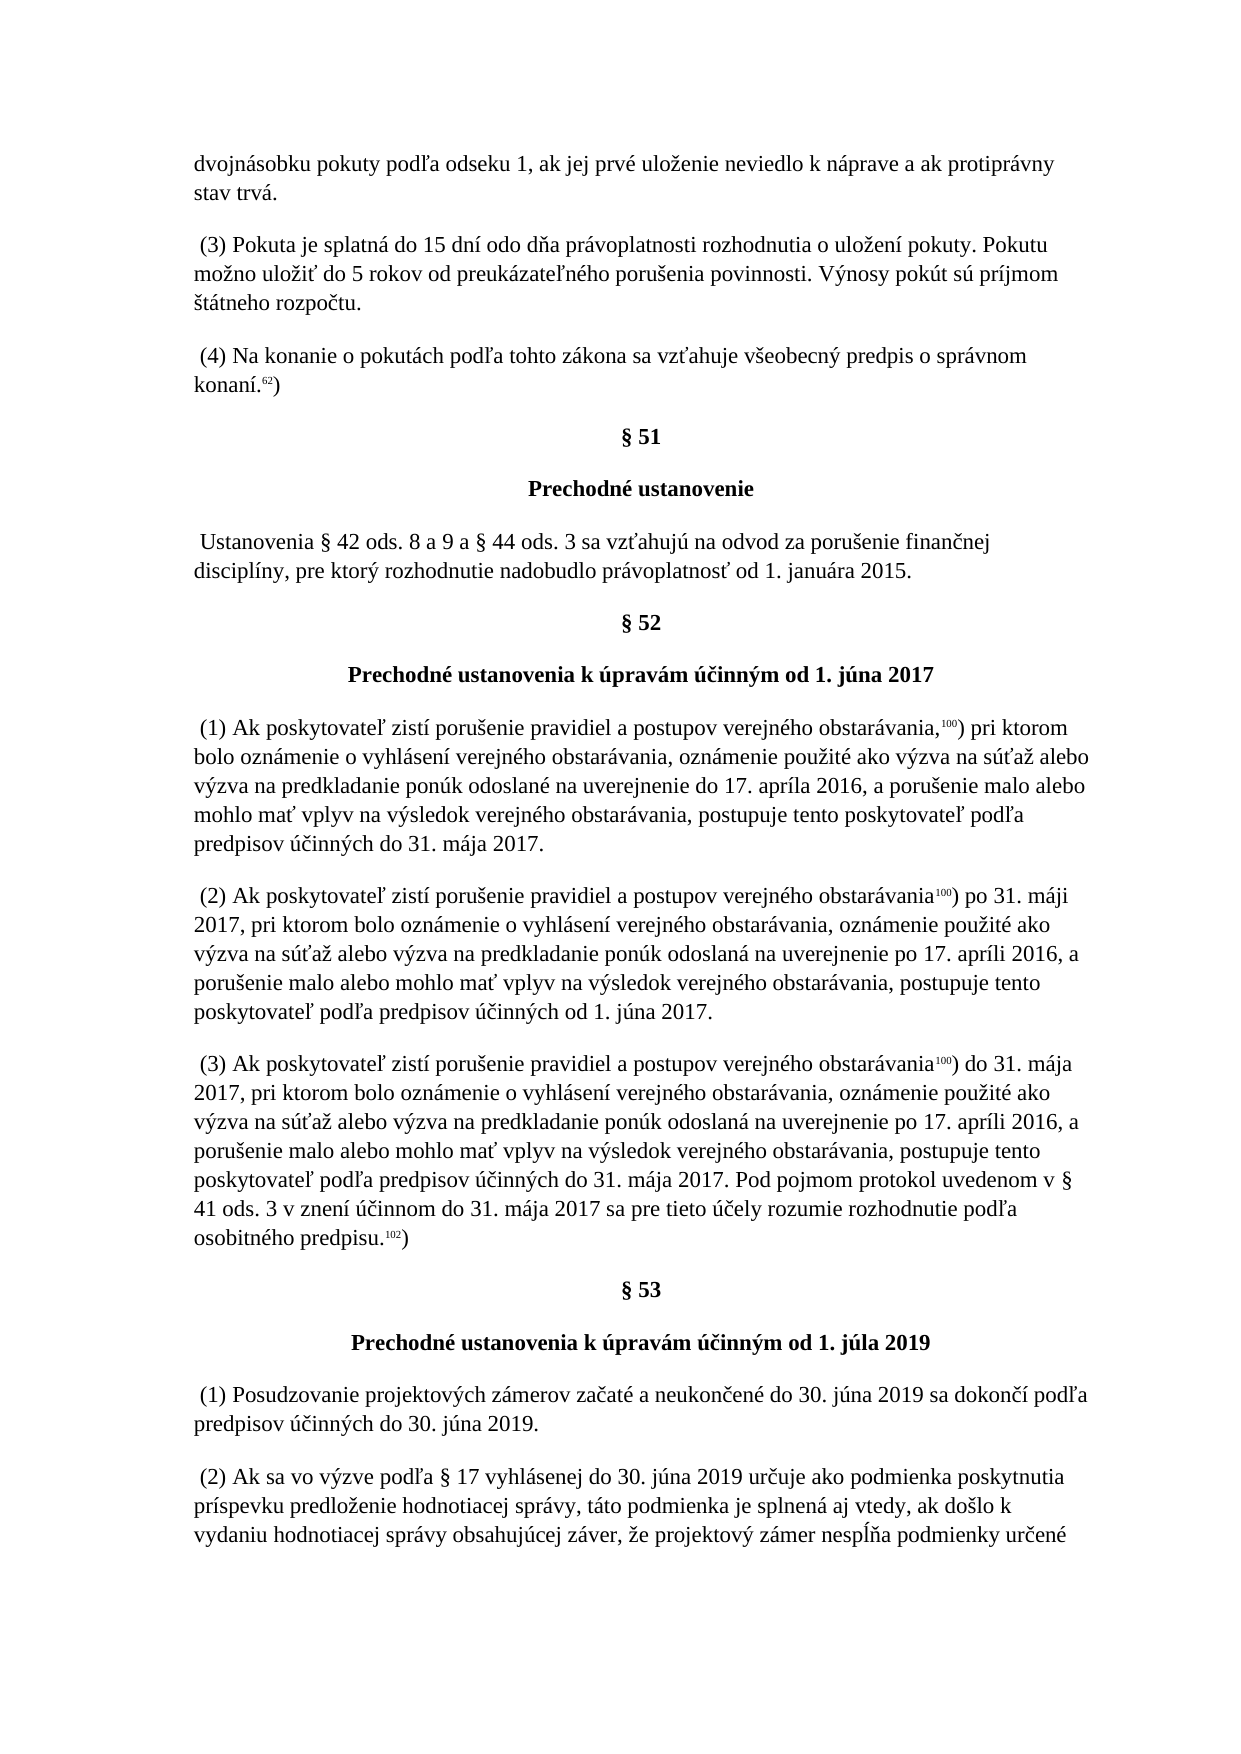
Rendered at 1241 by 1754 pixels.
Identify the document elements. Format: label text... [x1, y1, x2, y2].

text Prechodné ustanovenia k úpravám účinným od 1. júla 2019 [186, 1329, 1090, 1355]
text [194, 1463, 1090, 1547]
text § 53 [186, 1277, 1090, 1303]
text (1) Posudzovanie projektových zámerov začaté a neukončené do 30. júna 2019 sa dokončí podľa predpisov účinných do 30. júna 2019. [194, 1381, 1090, 1437]
text Ustanovenia § 42 ods. 8 a 9 a § 44 ods. 3 sa vzťahujú na odvod za porušenie finančnej disciplíny, pre ktorý rozhodnutie nadobudlo právoplatnosť od 1. januára 2015. [194, 528, 1090, 583]
text (3) Ak poskytovateľ zistí porušenie pravidiel a postupov verejného obstarávania100) do 31. mája 2017, pri ktorom bolo oznámenie o vyhlásení verejného obstarávania, oznámenie použité ako výzva na súťaž alebo výzva na predkladanie ponúk odoslaná na uverejnenie po 17. apríli 2016, a porušenie malo alebo mohlo mať vplyv na výsledok verejného obstarávania, postupuje tento poskytovateľ podľa predpisov účinných do 31. mája 2017. Pod pojmom protokol uvedenom v § 41 ods. 3 v znení účinnom do 31. mája 2017 sa pre tieto účely rozumie rozhodnutie podľa osobitného predpisu.102) [194, 1050, 1090, 1251]
text (3) Pokuta je splatná do 15 dní odo dňa právoplatnosti rozhodnutia o uložení pokuty. Pokutu možno uložiť do 5 rokov od preukázateľného porušenia povinnosti. Výnosy pokút sú príjmom štátneho rozpočtu. [194, 231, 1090, 316]
text (1) Ak poskytovateľ zistí porušenie pravidiel a postupov verejného obstarávania,100) pri ktorom bolo oznámenie o vyhlásení verejného obstarávania, oznámenie použité ako výzva na súťaž alebo výzva na predkladanie ponúk odoslané na uverejnenie do 17. apríla 2016, a porušenie malo alebo mohlo mať vplyv na výsledok verejného obstarávania, postupuje tento poskytovateľ podľa predpisov účinných do 31. mája 2017. [194, 714, 1090, 856]
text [194, 150, 1090, 205]
text Prechodné ustanovenia k úpravám účinným od 1. júna 2017 [186, 662, 1090, 688]
text (4) Na konanie o pokutách podľa tohto zákona sa vzťahuje všeobecný predpis o správnom konaní.62) [194, 342, 1090, 397]
text § 52 [186, 609, 1090, 636]
text (2) Ak poskytovateľ zistí porušenie pravidiel a postupov verejného obstarávania100) po 31. máji 2017, pri ktorom bolo oznámenie o vyhlásení verejného obstarávania, oznámenie použité ako výzva na súťaž alebo výzva na predkladanie ponúk odoslaná na uverejnenie po 17. apríli 2016, a porušenie malo alebo mohlo mať vplyv na výsledok verejného obstarávania, postupuje tento poskytovateľ podľa predpisov účinných od 1. júna 2017. [194, 882, 1090, 1024]
text Prechodné ustanovenie [186, 475, 1090, 502]
text § 51 [186, 423, 1090, 449]
